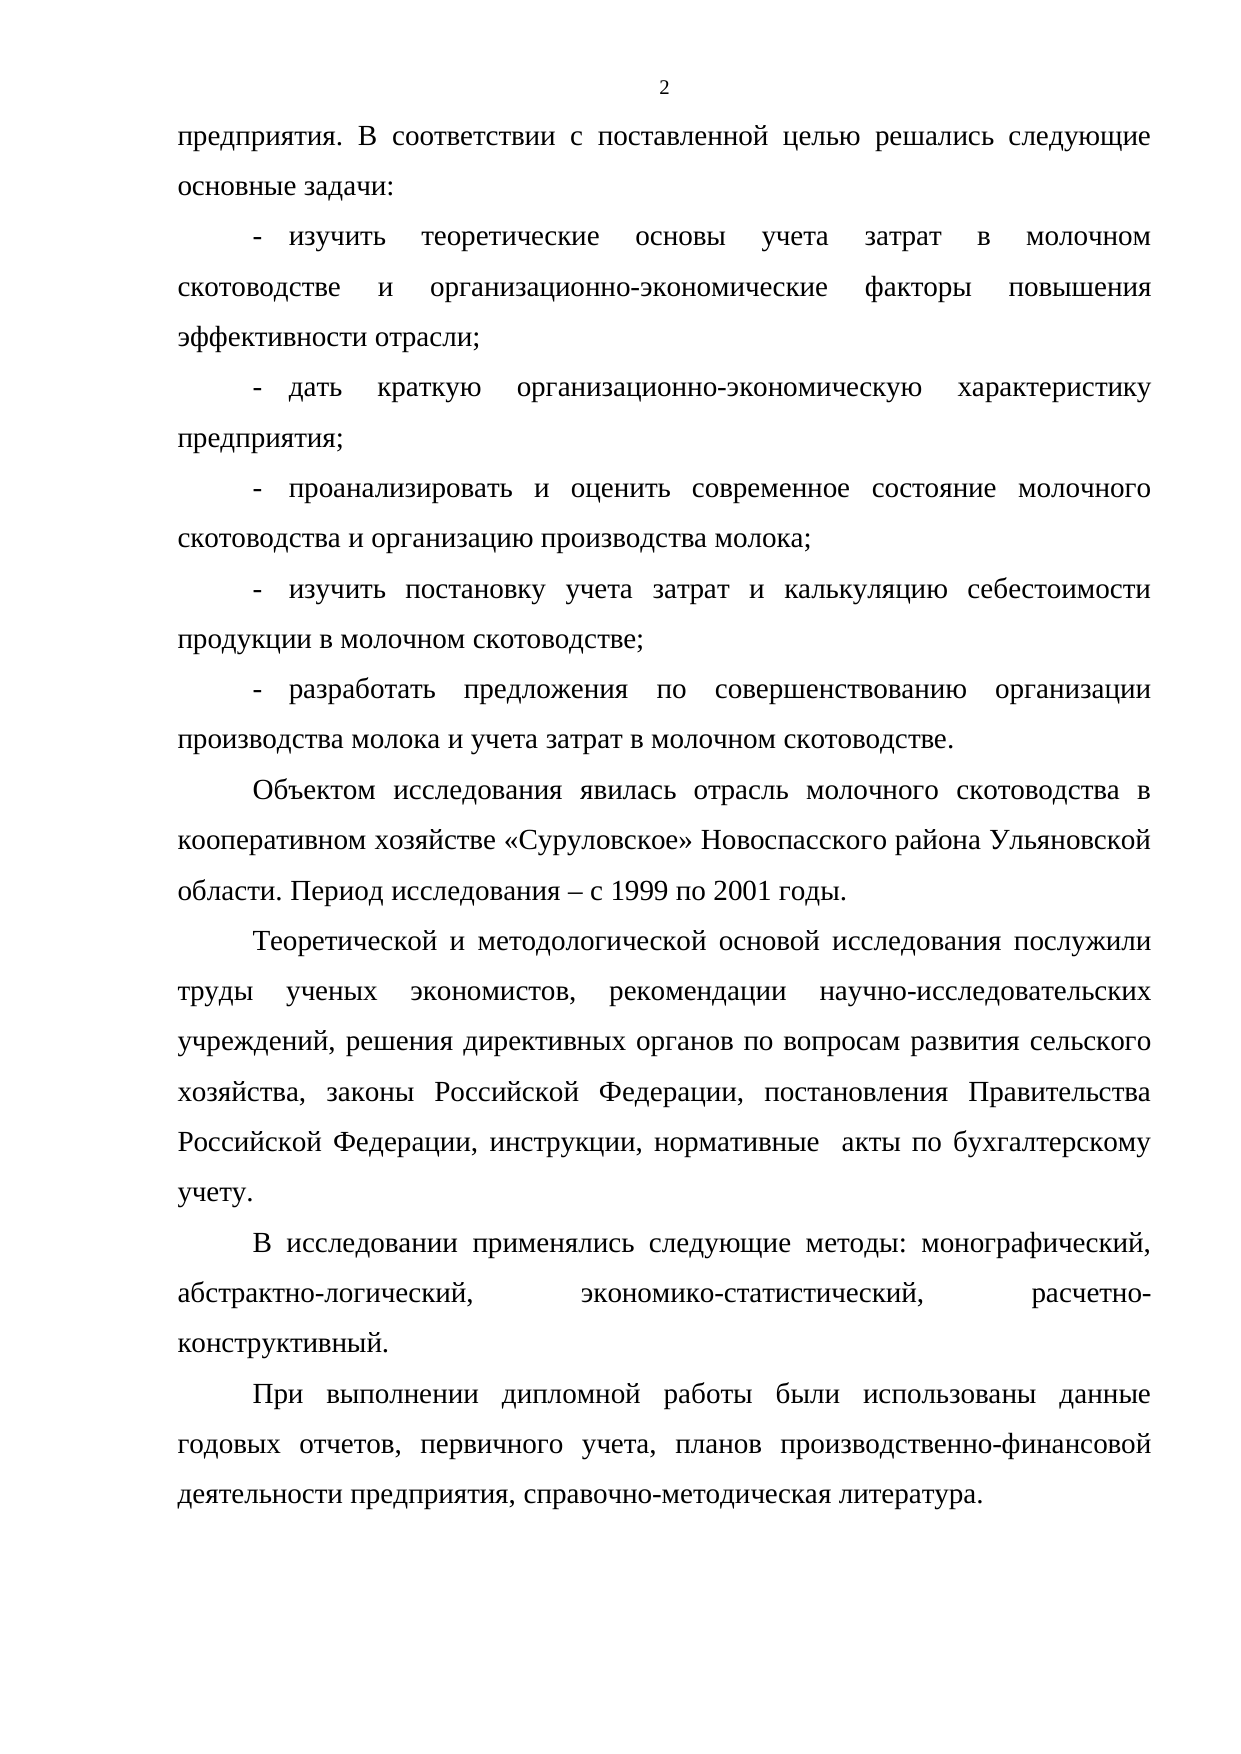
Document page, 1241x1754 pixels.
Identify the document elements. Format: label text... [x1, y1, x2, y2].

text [177, 118, 1152, 202]
list проанализировать и оценить современное состояние молочного скотоводства и организацию производства молока; [177, 470, 1152, 554]
list изучить теоретические основы учета затрат в молочном скотоводстве и организационно-экономические факторы повышения эффективности отрасли; [177, 219, 1152, 353]
text При выполнении дипломной работы были использованы данные годовых отчетов, первичного учета, планов производственно-финансовой деятельности предприятия, справочно-методическая литература. [177, 1376, 1152, 1510]
list изучить постановку учета затрат и калькуляцию себестоимости продукции в молочном скотоводстве; [177, 571, 1152, 655]
text Объектом исследования явилась отрасль молочного скотоводства в кооперативном хозяйстве «Суруловское» Новоспасского района Ульяновской области. Период исследования – с 1999 по 2001 годы. [177, 772, 1152, 906]
list дать краткую организационно-экономическую характеристику предприятия; [177, 370, 1152, 453]
text В исследовании применялись следующие методы: монографический, абстрактно-логический, экономико-статистический, расчетно-конструктивный. [177, 1225, 1152, 1359]
text Теоретической и методологической основой исследования послужили труды ученых экономистов, рекомендации научно-исследовательских учреждений, решения директивных органов по вопросам развития сельского хозяйства, законы Российской Федерации, постановления Правительства Российской Федерации, инструкции, нормативные акты по бухгалтерскому учету. [177, 923, 1152, 1208]
list разработать предложения по совершенствованию организации производства молока и учета затрат в молочном скотоводстве. [177, 672, 1152, 755]
